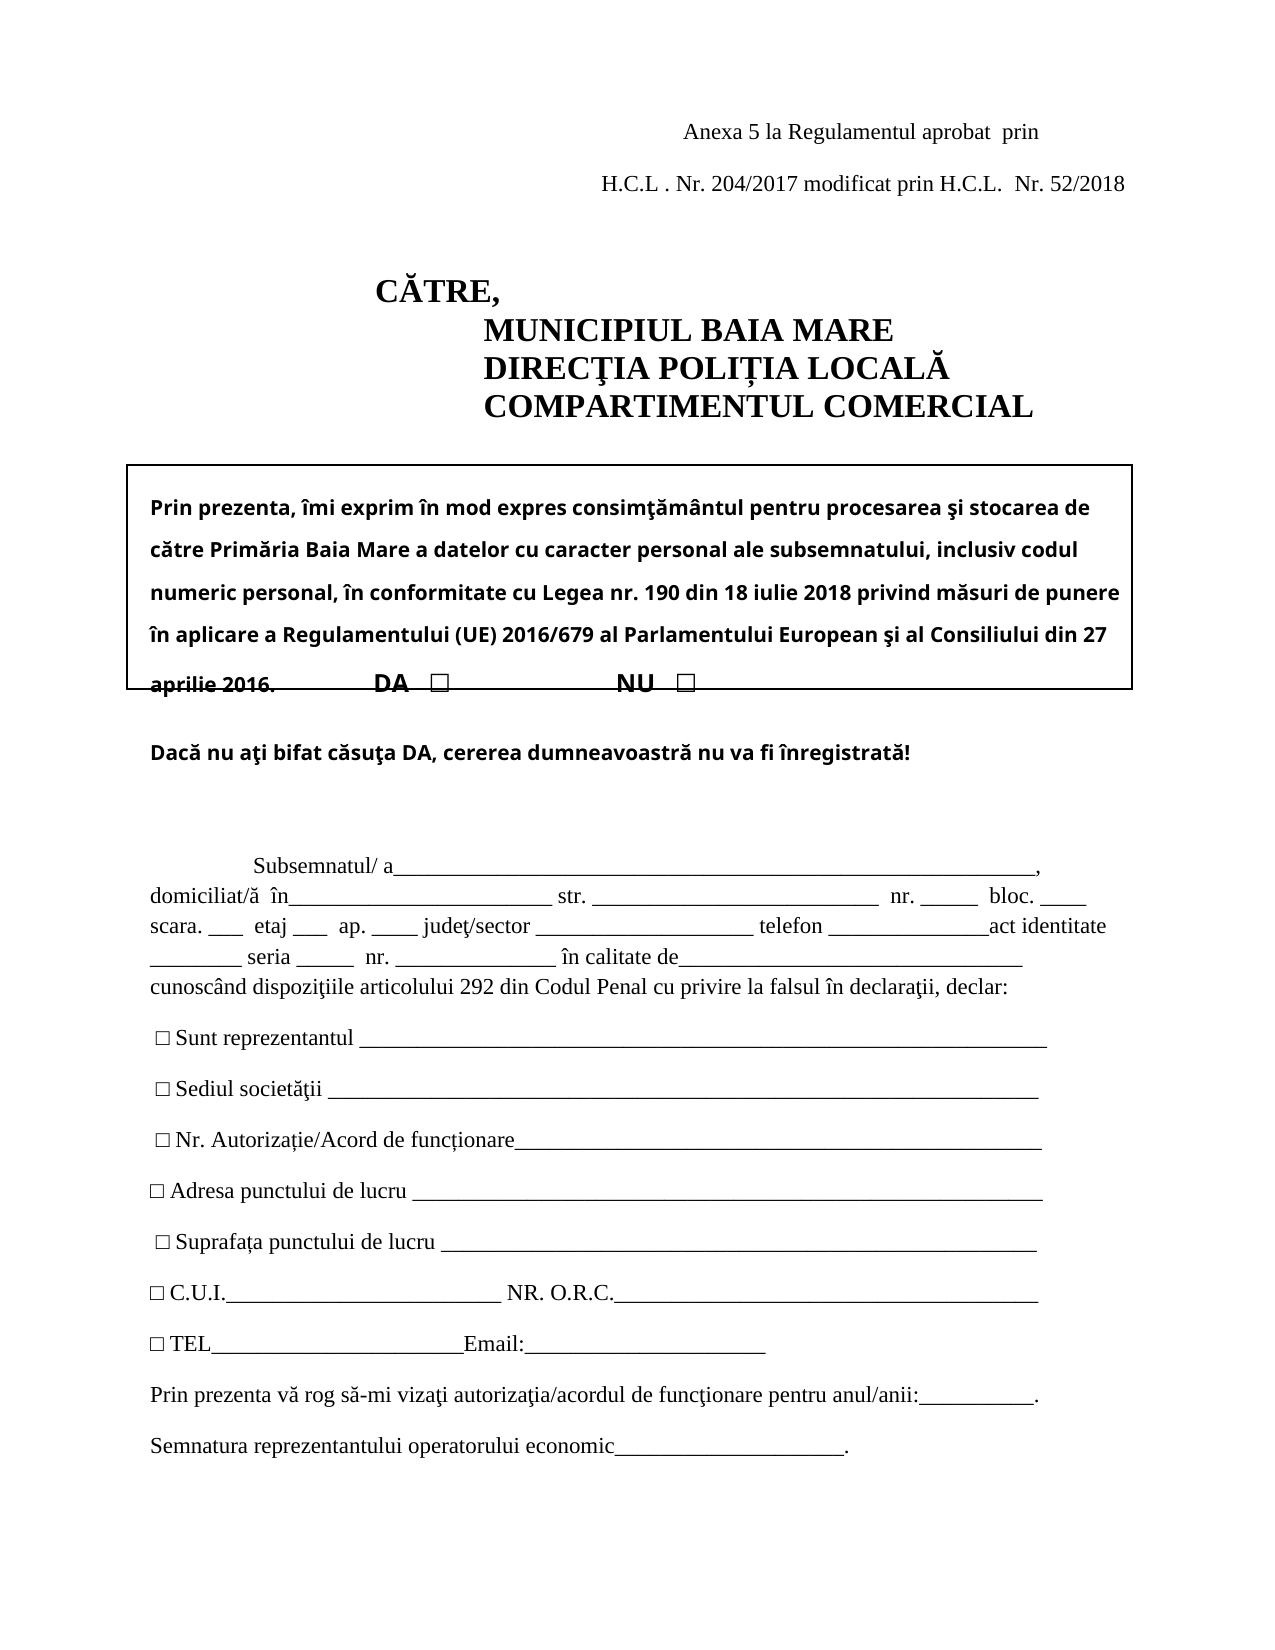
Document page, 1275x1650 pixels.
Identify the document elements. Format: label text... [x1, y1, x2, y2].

text DIRECŢIA POLIȚIA LOCALĂ [300, 348, 1125, 387]
text MUNICIPIUL BAIA MARE [300, 310, 1125, 348]
text □ C.U.I.________________________ NR. O.R.C._____________________________________ [150, 1279, 1125, 1306]
text Semnatura reprezentantului operatorului economic____________________. [150, 1432, 1125, 1459]
text □ Sediul societăţii ______________________________________________________________ [150, 1075, 1125, 1101]
text CĂTRE, [300, 272, 1125, 310]
text □ Nr. Autorizație/Acord de funcționare______________________________________________ [150, 1126, 1125, 1152]
text Anexa 5 la Regulamentul aprobat prin [150, 118, 1125, 144]
text Subsemnatul/ a________________________________________________________, domiciliat/ă în_______________________ str. _________________________ nr. _____ bloc. ____ scara. ___ etaj ___ ap. ____ judeţ/sector ___________________ telefon ______________act identitate ________ seria _____ nr. ______________ în calitate de______________________________ cunoscând dispoziţiile articolului 292 din Codul Penal cu privire la falsul în declaraţii, declar: [150, 852, 1125, 999]
text □ Sunt reprezentantul ____________________________________________________________ [150, 1024, 1125, 1050]
text □ Suprafața punctului de lucru ____________________________________________________ [150, 1228, 1125, 1254]
text Prin prezenta, îmi exprim în mod expres consimţământul pentru procesarea şi stocarea de către Primăria Baia Mare a datelor cu caracter personal ale subsemnatului, inclusiv codul numeric personal, în conformitate cu Legea nr. 190 din 18 iulie 2018 privind măsuri de punere în aplicare a Regulamentului (UE) 2016/679 al Parlamentului European şi al Consiliului din 27 aprilie 2016. DA NU [150, 493, 1125, 700]
text COMPARTIMENTUL COMERCIAL [300, 387, 1125, 425]
text □ TEL______________________Email:_____________________ [150, 1330, 1125, 1357]
text □ Adresa punctului de lucru _______________________________________________________ [150, 1177, 1125, 1203]
text Prin prezenta vă rog să-mi vizaţi autorizaţia/acordul de funcţionare pentru anul/anii:__________. [150, 1381, 1125, 1408]
text Dacă nu aţi bifat căsuţa DA, cererea dumneavoastră nu va fi înregistrată! [150, 738, 1125, 766]
text H.C.L . Nr. 204/2017 modificat prin H.C.L. Nr. 52/2018 [150, 169, 1125, 196]
